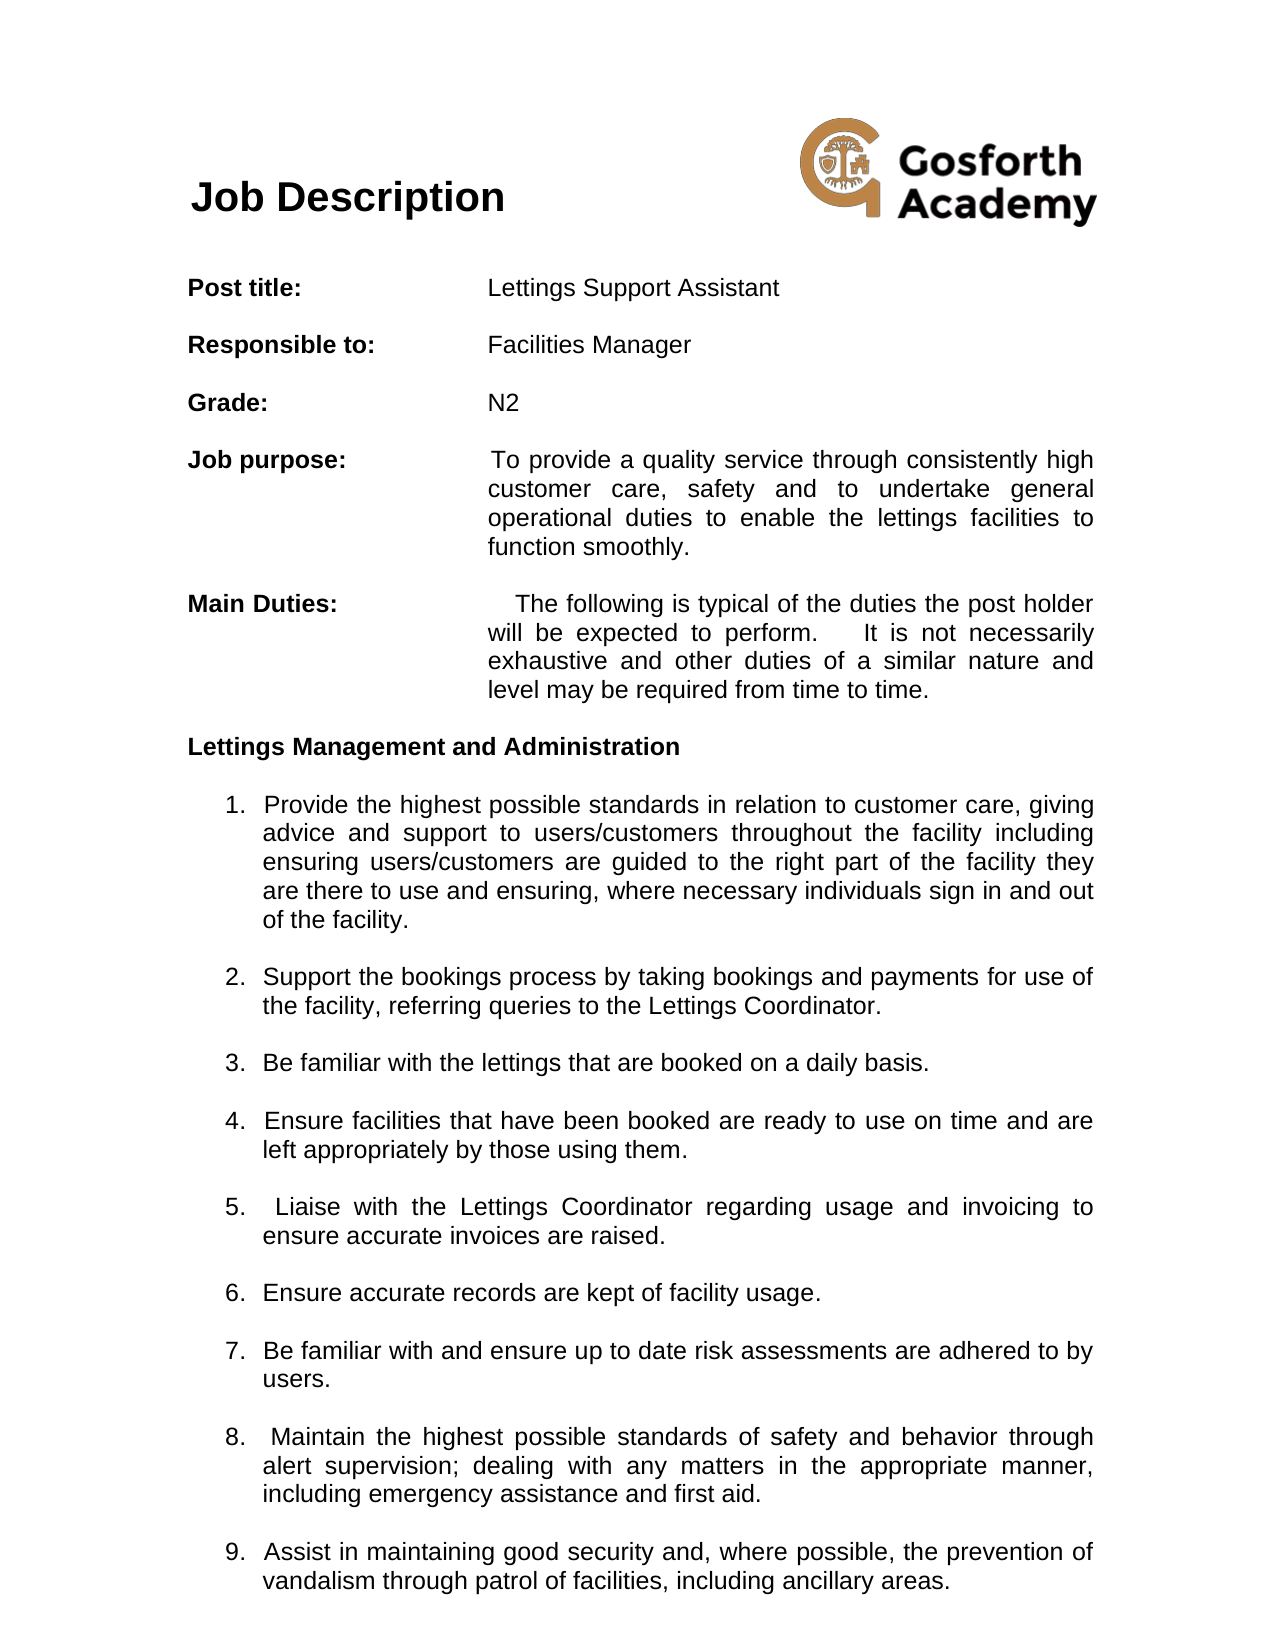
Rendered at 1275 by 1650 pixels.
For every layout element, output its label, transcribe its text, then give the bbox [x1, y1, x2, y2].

text 7. Be familiar with and ensure up to date risk assessments are adhered to by users. [225, 1336, 1094, 1393]
text Job purpose: To provide a quality service through consistently high customer care, safety and to undertake general operational duties to enable the lettings facilities to function smoothly. [187, 446, 1094, 561]
text 2. Support the bookings process by taking bookings and payments for use of the facility, referring queries to the Lettings Coordinator. [225, 962, 1094, 1019]
text 5. Liaise with the Lettings Coordinator regarding usage and invoicing to ensure accurate invoices are raised. [225, 1192, 1094, 1249]
text 8. Maintain the highest possible standards of safety and behavior through alert supervision; dealing with any matters in the appropriate manner, including emergency assistance and first aid. [225, 1422, 1094, 1508]
text Lettings Management and Administration [187, 732, 1110, 761]
text 4. Ensure facilities that have been booked are ready to use on time and are left appropriately by those using them. [225, 1106, 1094, 1163]
picture [800, 220, 1097, 227]
text Job Description [191, 173, 1110, 220]
text 9. Assist in maintaining good security and, where possible, the prevention of vandalism through patrol of facilities, including ancillary areas. [225, 1537, 1093, 1594]
text 6. Ensure accurate records are kept of facility usage. [225, 1278, 1110, 1307]
text Responsible to: Facilities Manager [187, 331, 1110, 359]
picture [800, 118, 1097, 173]
text Grade: N2 [187, 388, 1110, 417]
text 3. Be familiar with the lettings that are booked on a daily basis. [225, 1048, 1110, 1077]
text Post title: Lettings Support Assistant [187, 273, 1110, 302]
text 1. Provide the highest possible standards in relation to customer care, giving advice and support to users/customers throughout the facility including ensuring users/customers are guided to the right part of the facility they are there to use and ensuring, where necessary individuals sign in and out of the facility. [225, 789, 1094, 933]
text Main Duties: The following is typical of the duties the post holder will be expected to perform. It is not necessarily exhaustive and other duties of a similar nature and level may be required from time to time. [187, 589, 1094, 703]
